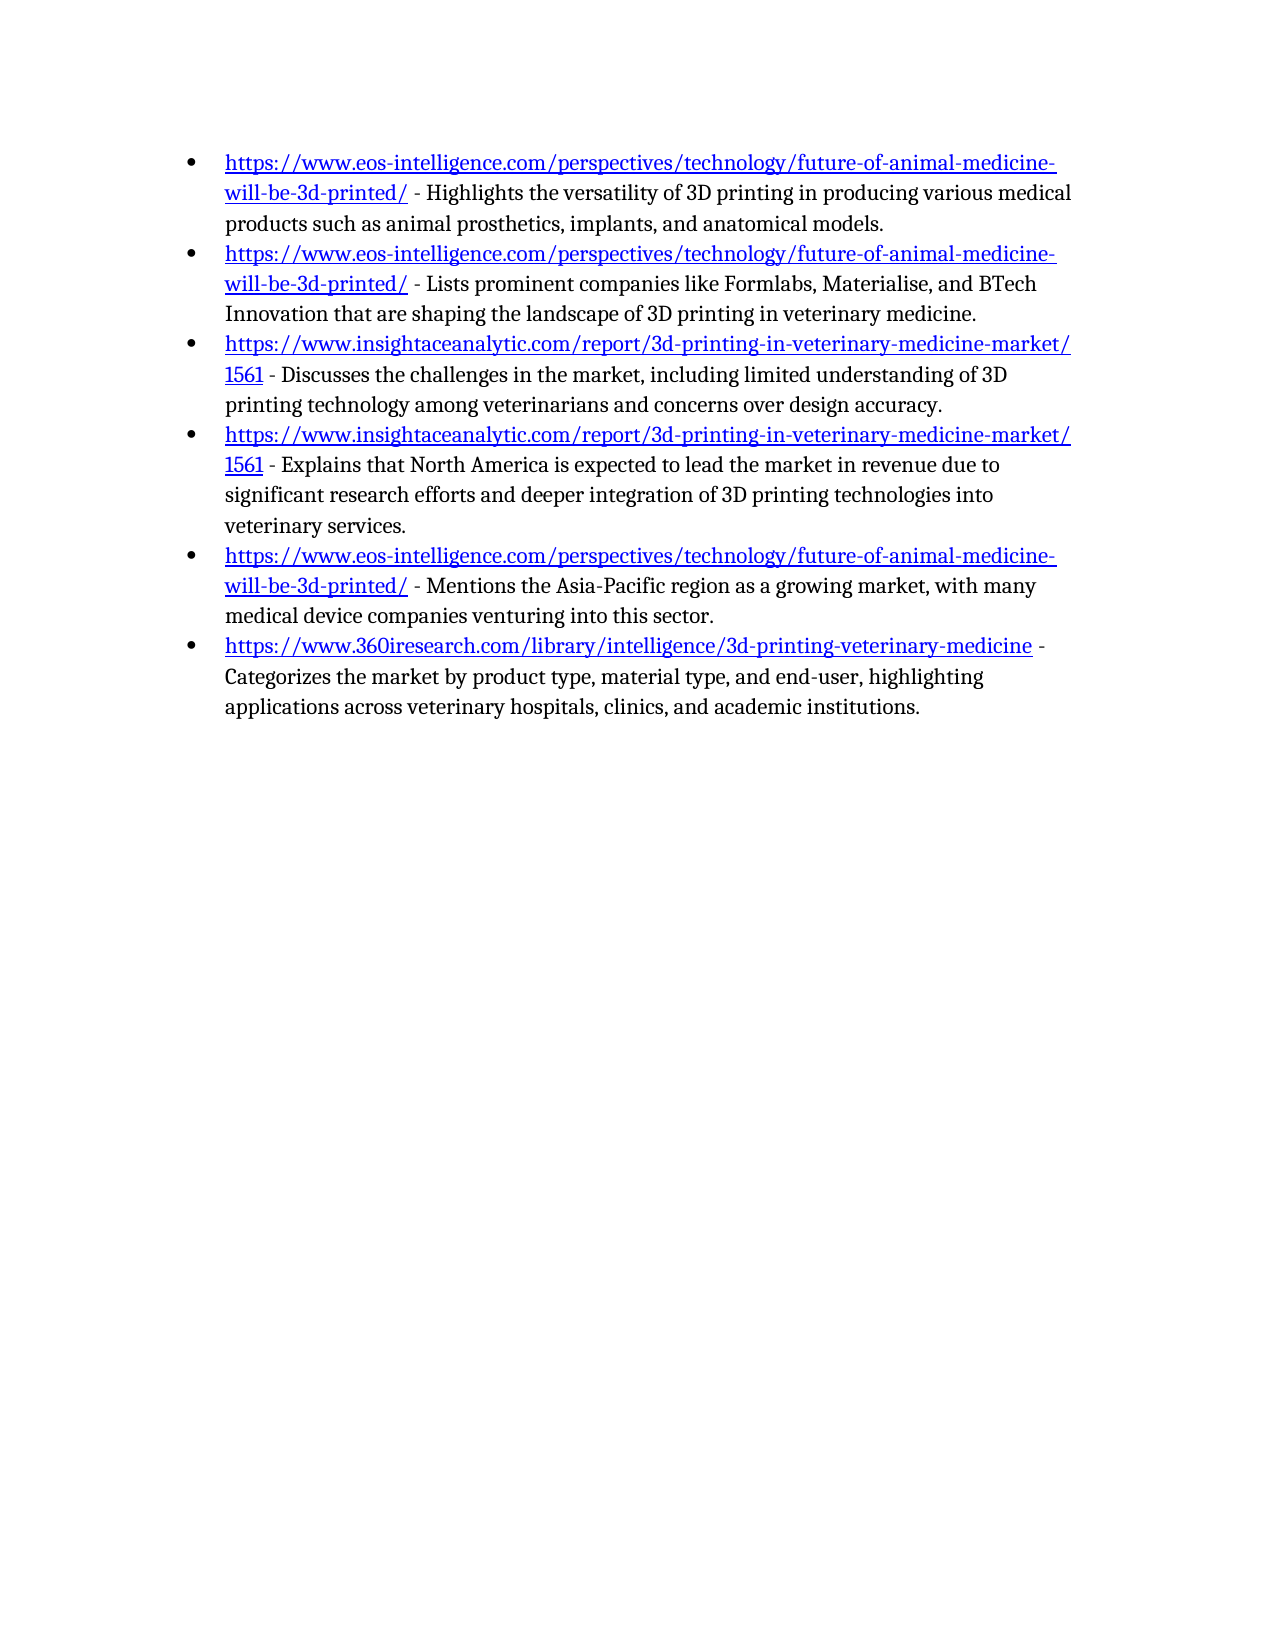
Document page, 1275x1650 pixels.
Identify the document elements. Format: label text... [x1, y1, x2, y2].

list https://www.eos-intelligence.com/perspectives/technology/future-of-animal-medicine-will-be-3d-printed/ - Mentions the Asia-Pacific region as a growing market, with many medical device companies venturing into this sector. [187, 543, 1087, 629]
list https://www.eos-intelligence.com/perspectives/technology/future-of-animal-medicine-will-be-3d-printed/ - Highlights the versatility of 3D printing in producing various medical products such as animal prosthetics, implants, and anatomical models. [187, 150, 1087, 237]
list https://www.360iresearch.com/library/intelligence/3d-printing-veterinary-medicine - Categorizes the market by product type, material type, and end-user, highlighting applications across veterinary hospitals, clinics, and academic institutions. [187, 633, 1087, 720]
list https://www.insightaceanalytic.com/report/3d-printing-in-veterinary-medicine-market/1561 - Discusses the challenges in the market, including limited understanding of 3D printing technology among veterinarians and concerns over design accuracy. [187, 331, 1087, 418]
list https://www.eos-intelligence.com/perspectives/technology/future-of-animal-medicine-will-be-3d-printed/ - Lists prominent companies like Formlabs, Materialise, and BTech Innovation that are shaping the landscape of 3D printing in veterinary medicine. [187, 241, 1087, 327]
list https://www.insightaceanalytic.com/report/3d-printing-in-veterinary-medicine-market/1561 - Explains that North America is expected to lead the market in revenue due to significant research efforts and deeper integration of 3D printing technologies into veterinary services. [187, 422, 1087, 539]
